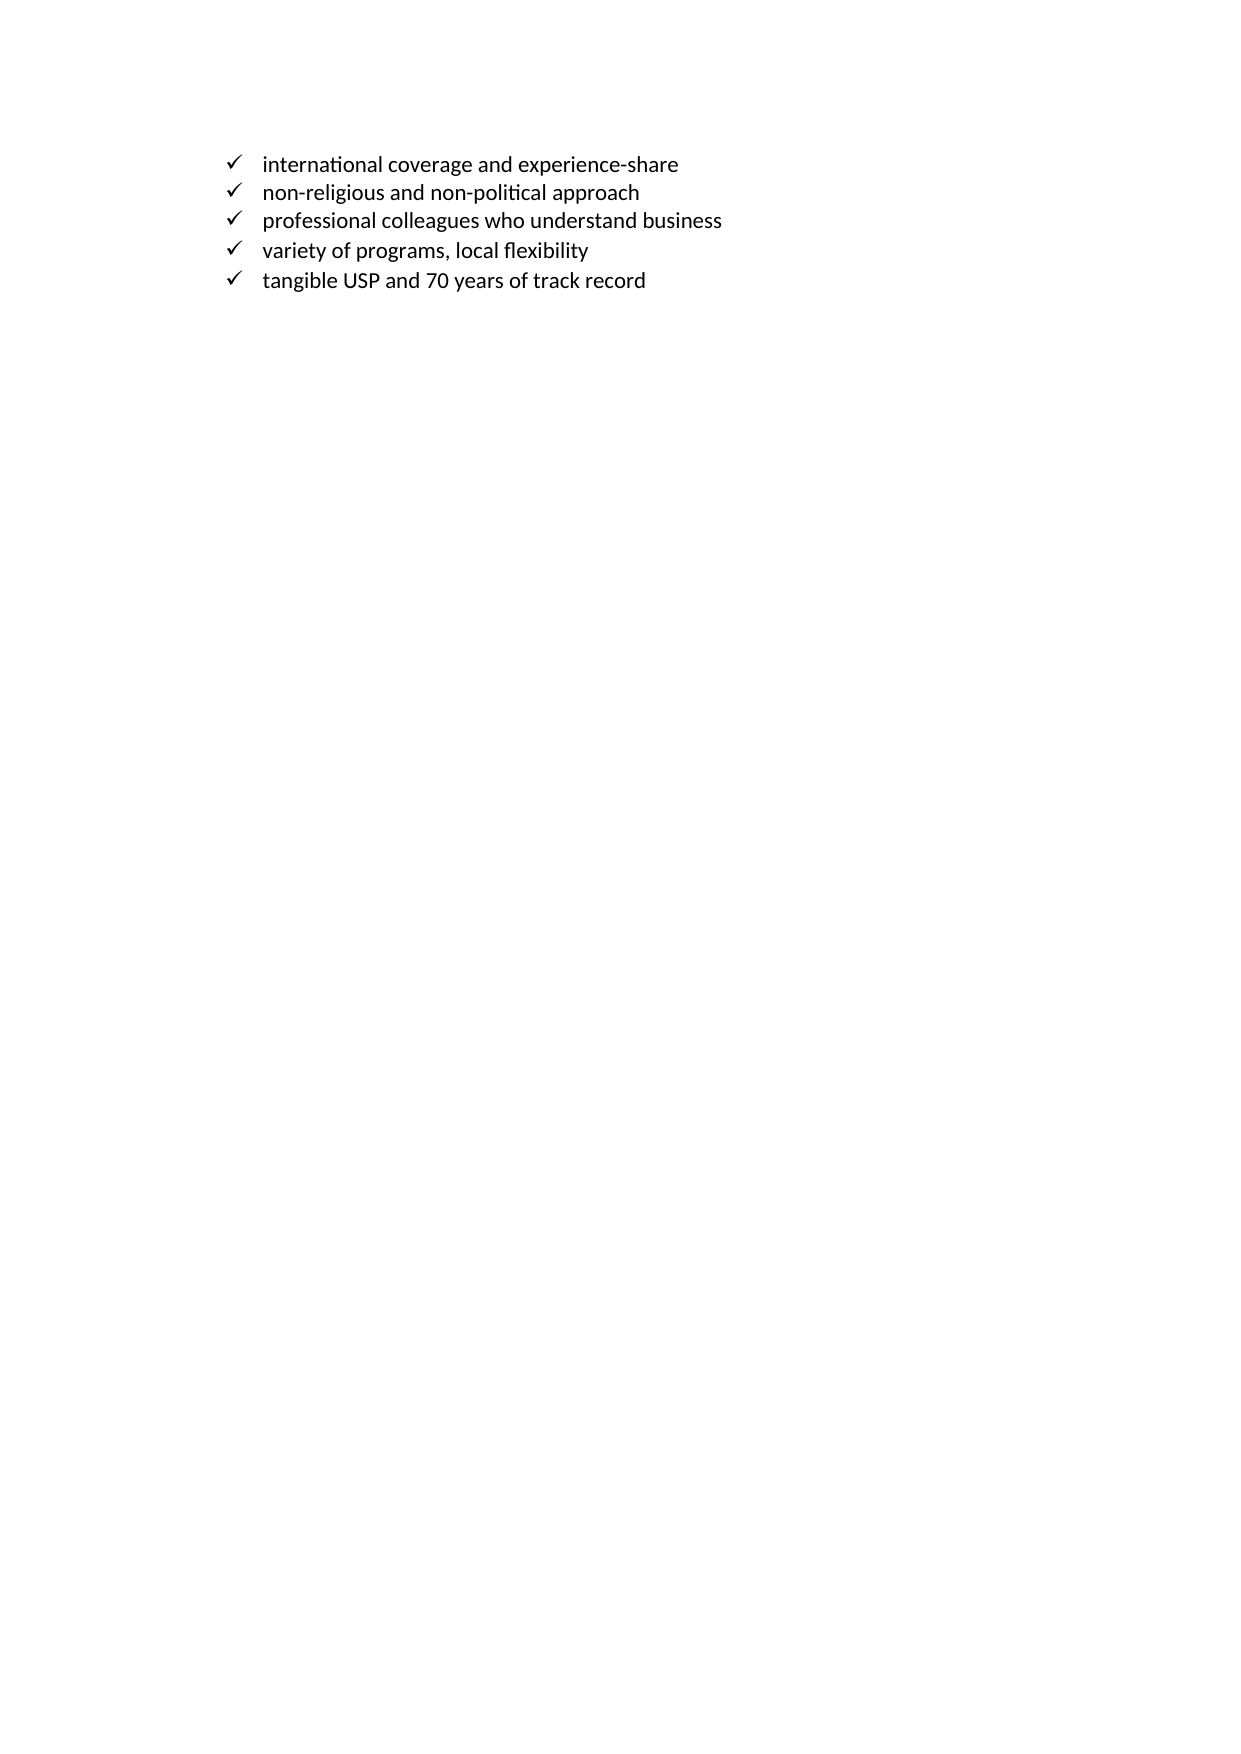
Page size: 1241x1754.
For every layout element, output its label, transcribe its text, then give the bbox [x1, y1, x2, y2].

list tangible USP and 70 years of track record [225, 266, 1090, 294]
list international coverage and experience-share [225, 150, 1090, 178]
list professional colleagues who understand business [225, 206, 1090, 234]
list non-religious and non-political approach [225, 178, 1090, 206]
list variety of programs, local flexibility [225, 236, 1090, 264]
